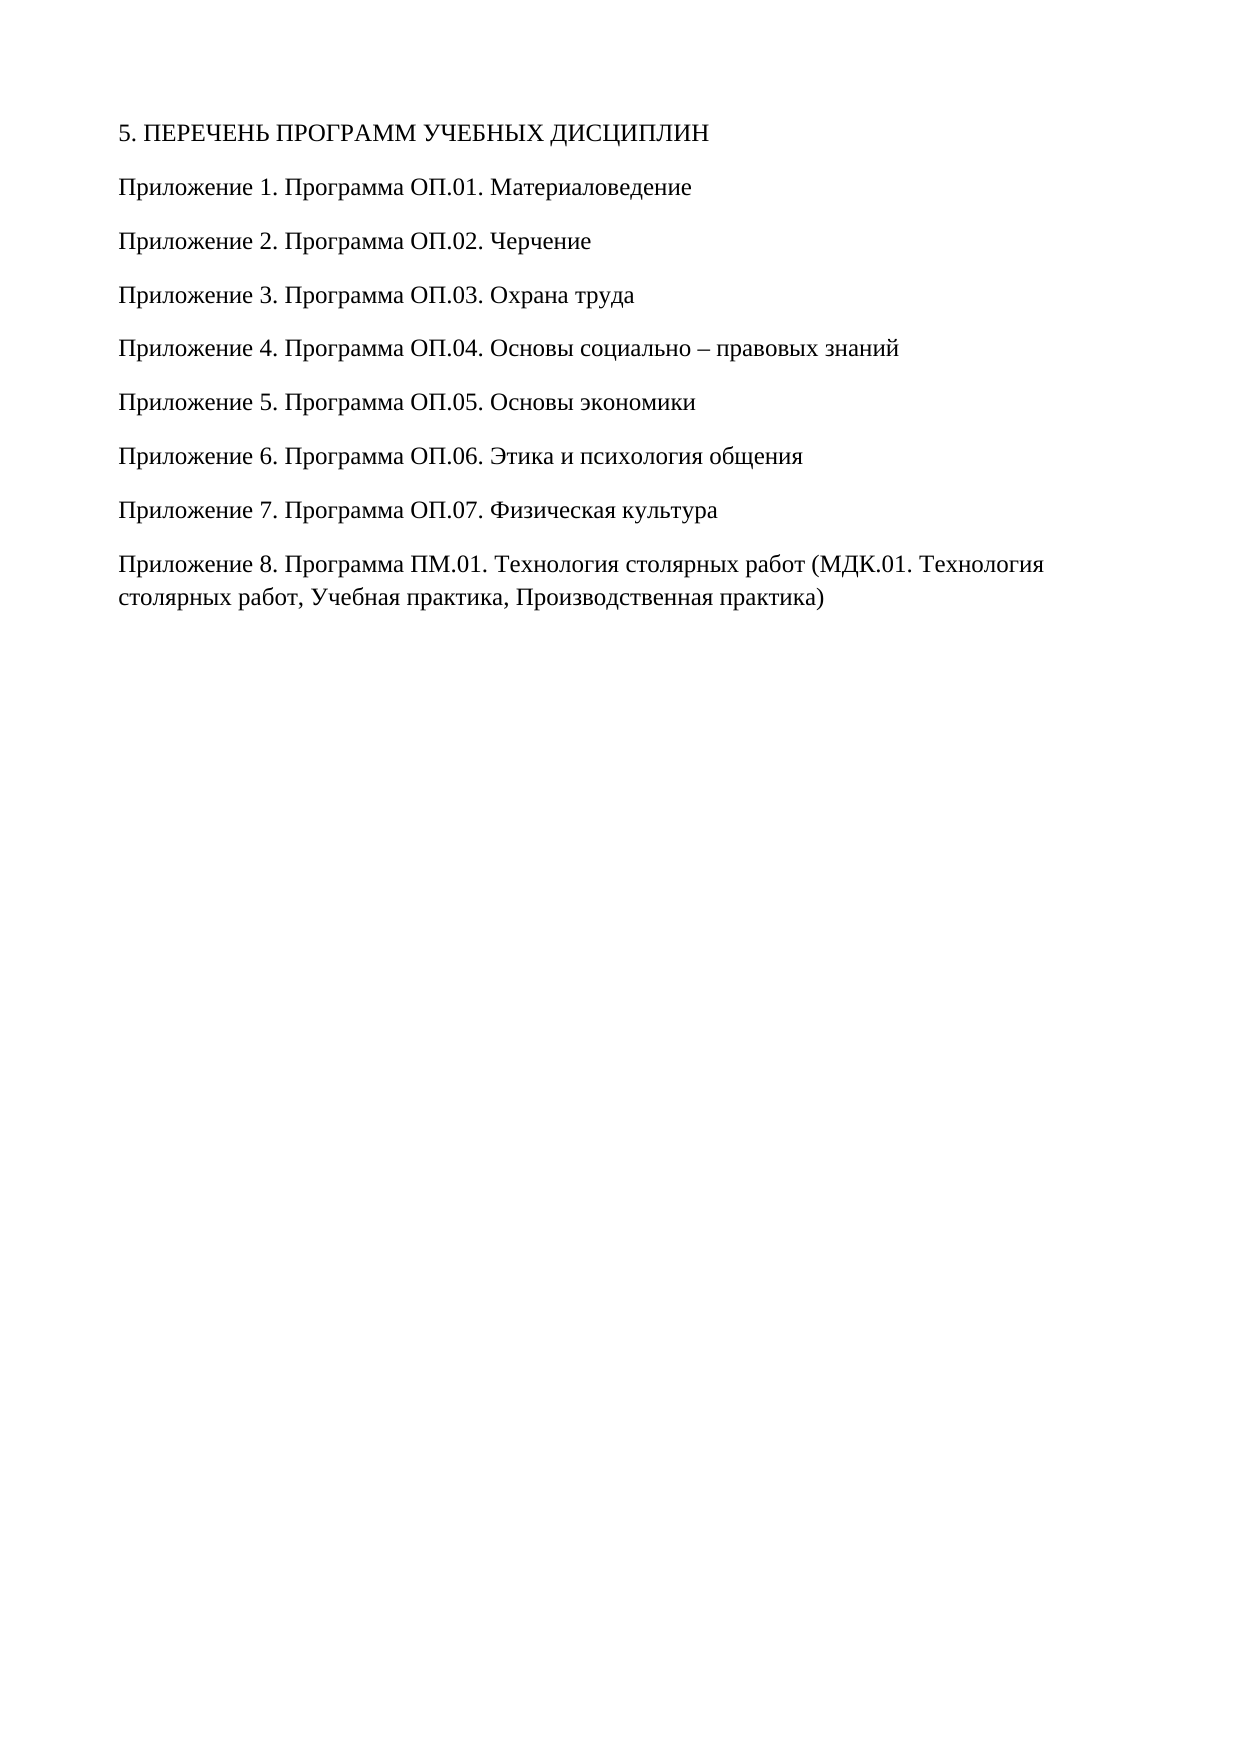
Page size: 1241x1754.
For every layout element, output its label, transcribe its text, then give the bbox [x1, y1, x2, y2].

text 5. ПЕРЕЧЕНЬ ПРОГРАММ УЧЕБНЫХ ДИСЦИПЛИН [118, 118, 1152, 147]
text Приложение 7. Программа ОП.07. Физическая культура [118, 495, 1152, 524]
text Приложение 6. Программа ОП.06. Этика и психология общения [118, 441, 1152, 470]
text Приложение 8. Программа ПМ.01. Технология столярных работ (МДК.01. Технология столярных работ, Учебная практика, Производственная практика) [118, 549, 1152, 611]
text Приложение 3. Программа ОП.03. Охрана труда [118, 280, 1152, 308]
text Приложение 2. Программа ОП.02. Черчение [118, 226, 1152, 254]
text Приложение 4. Программа ОП.04. Основы социально – правовых знаний [118, 333, 1152, 362]
text Приложение 1. Программа ОП.01. Материаловедение [118, 172, 1152, 201]
text Приложение 5. Программа ОП.05. Основы экономики [118, 387, 1152, 416]
